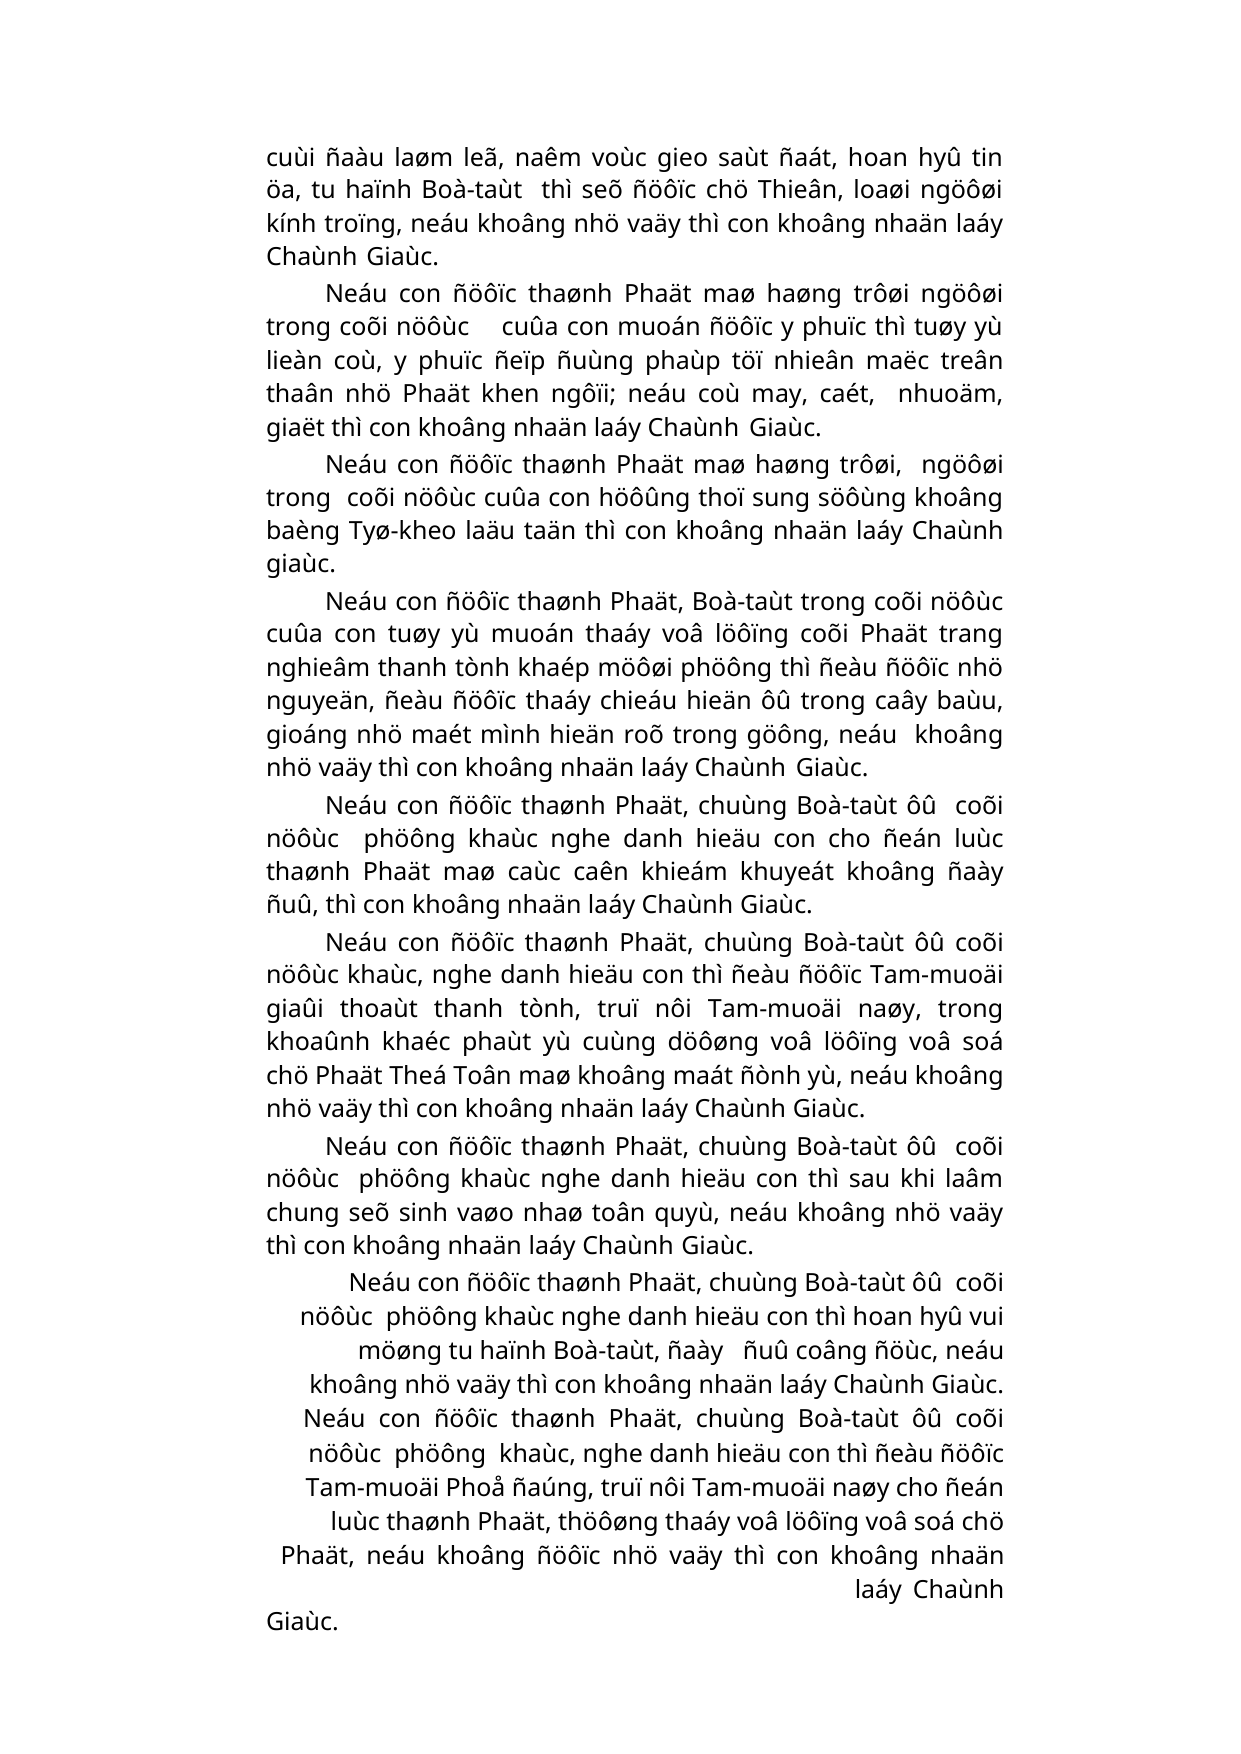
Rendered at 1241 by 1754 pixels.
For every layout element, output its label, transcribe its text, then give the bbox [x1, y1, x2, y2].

text Neáu con ñöôïc thaønh Phaät, chuùng Boà-taùt ôû coõi nöôùc khaùc, nghe danh hieäu con thì ñeàu ñöôïc Tam-muoäi giaûi thoaùt thanh tònh, truï nôi Tam-muoäi naøy, trong khoaûnh khaéc phaùt yù cuùng döôøng voâ löôïng voâ soá chö Phaät Theá Toân maø khoâng maát ñònh yù, neáu khoâng nhö vaäy thì con khoâng nhaän laáy Chaùnh Giaùc. [266, 924, 1004, 1125]
text cuùi ñaàu laøm leã, naêm voùc gieo saùt ñaát, hoan hyû tin öa, tu haïnh Boà-taùt thì seõ ñöôïc chö Thieân, loaøi ngöôøi kính troïng, neáu khoâng nhö vaäy thì con khoâng nhaän laáy Chaùnh Giaùc. [266, 139, 1004, 273]
text Neáu con ñöôïc thaønh Phaät, chuùng Boà-taùt ôû coõi nöôùc phöông khaùc nghe danh hieäu con thì hoan hyû vui möøng tu haïnh Boà-taùt, ñaày ñuû coâng ñöùc, neáu khoâng nhö vaäy thì con khoâng nhaän laáy Chaùnh Giaùc. Neáu con ñöôïc thaønh Phaät, chuùng Boà-taùt ôû coõi nöôùc phöông khaùc, nghe danh hieäu con thì ñeàu ñöôïc Tam-muoäi Phoå ñaúng, truï nôi Tam-muoäi naøy cho ñeán luùc thaønh Phaät, thöôøng thaáy voâ löôïng voâ soá chö Phaät, neáu khoâng ñöôïc nhö vaäy thì con khoâng nhaän laáy Chaùnh [266, 1265, 1004, 1606]
text Giaùc. [266, 1606, 1065, 1637]
text Neáu con ñöôïc thaønh Phaät maø haøng trôøi, ngöôøi trong coõi nöôùc cuûa con höôûng thoï sung söôùng khoâng baèng Tyø-kheo laäu taän thì con khoâng nhaän laáy Chaùnh giaùc. [266, 447, 1004, 580]
text Neáu con ñöôïc thaønh Phaät, Boà-taùt trong coõi nöôùc cuûa con tuøy yù muoán thaáy voâ löôïng coõi Phaät trang nghieâm thanh tònh khaép möôøi phöông thì ñeàu ñöôïc nhö nguyeän, ñeàu ñöôïc thaáy chieáu hieän ôû trong caây baùu, gioáng nhö maét mình hieän roõ trong göông, neáu khoâng nhö vaäy thì con khoâng nhaän laáy Chaùnh Giaùc. [266, 583, 1004, 784]
text Neáu con ñöôïc thaønh Phaät, chuùng Boà-taùt ôû coõi nöôùc phöông khaùc nghe danh hieäu con thì sau khi laâm chung seõ sinh vaøo nhaø toân quyù, neáu khoâng nhö vaäy thì con khoâng nhaän laáy Chaùnh Giaùc. [266, 1128, 1004, 1262]
text Neáu con ñöôïc thaønh Phaät maø haøng trôøi ngöôøi trong coõi nöôùc cuûa con muoán ñöôïc y phuïc thì tuøy yù lieàn coù, y phuïc ñeïp ñuùng phaùp töï nhieân maëc treân thaân nhö Phaät khen ngôïi; neáu coù may, caét, nhuoäm, giaët thì con khoâng nhaän laáy Chaùnh Giaùc. [266, 276, 1004, 443]
text Neáu con ñöôïc thaønh Phaät, chuùng Boà-taùt ôû coõi nöôùc phöông khaùc nghe danh hieäu con cho ñeán luùc thaønh Phaät maø caùc caên khieám khuyeát khoâng ñaày ñuû, thì con khoâng nhaän laáy Chaùnh Giaùc. [266, 788, 1004, 921]
